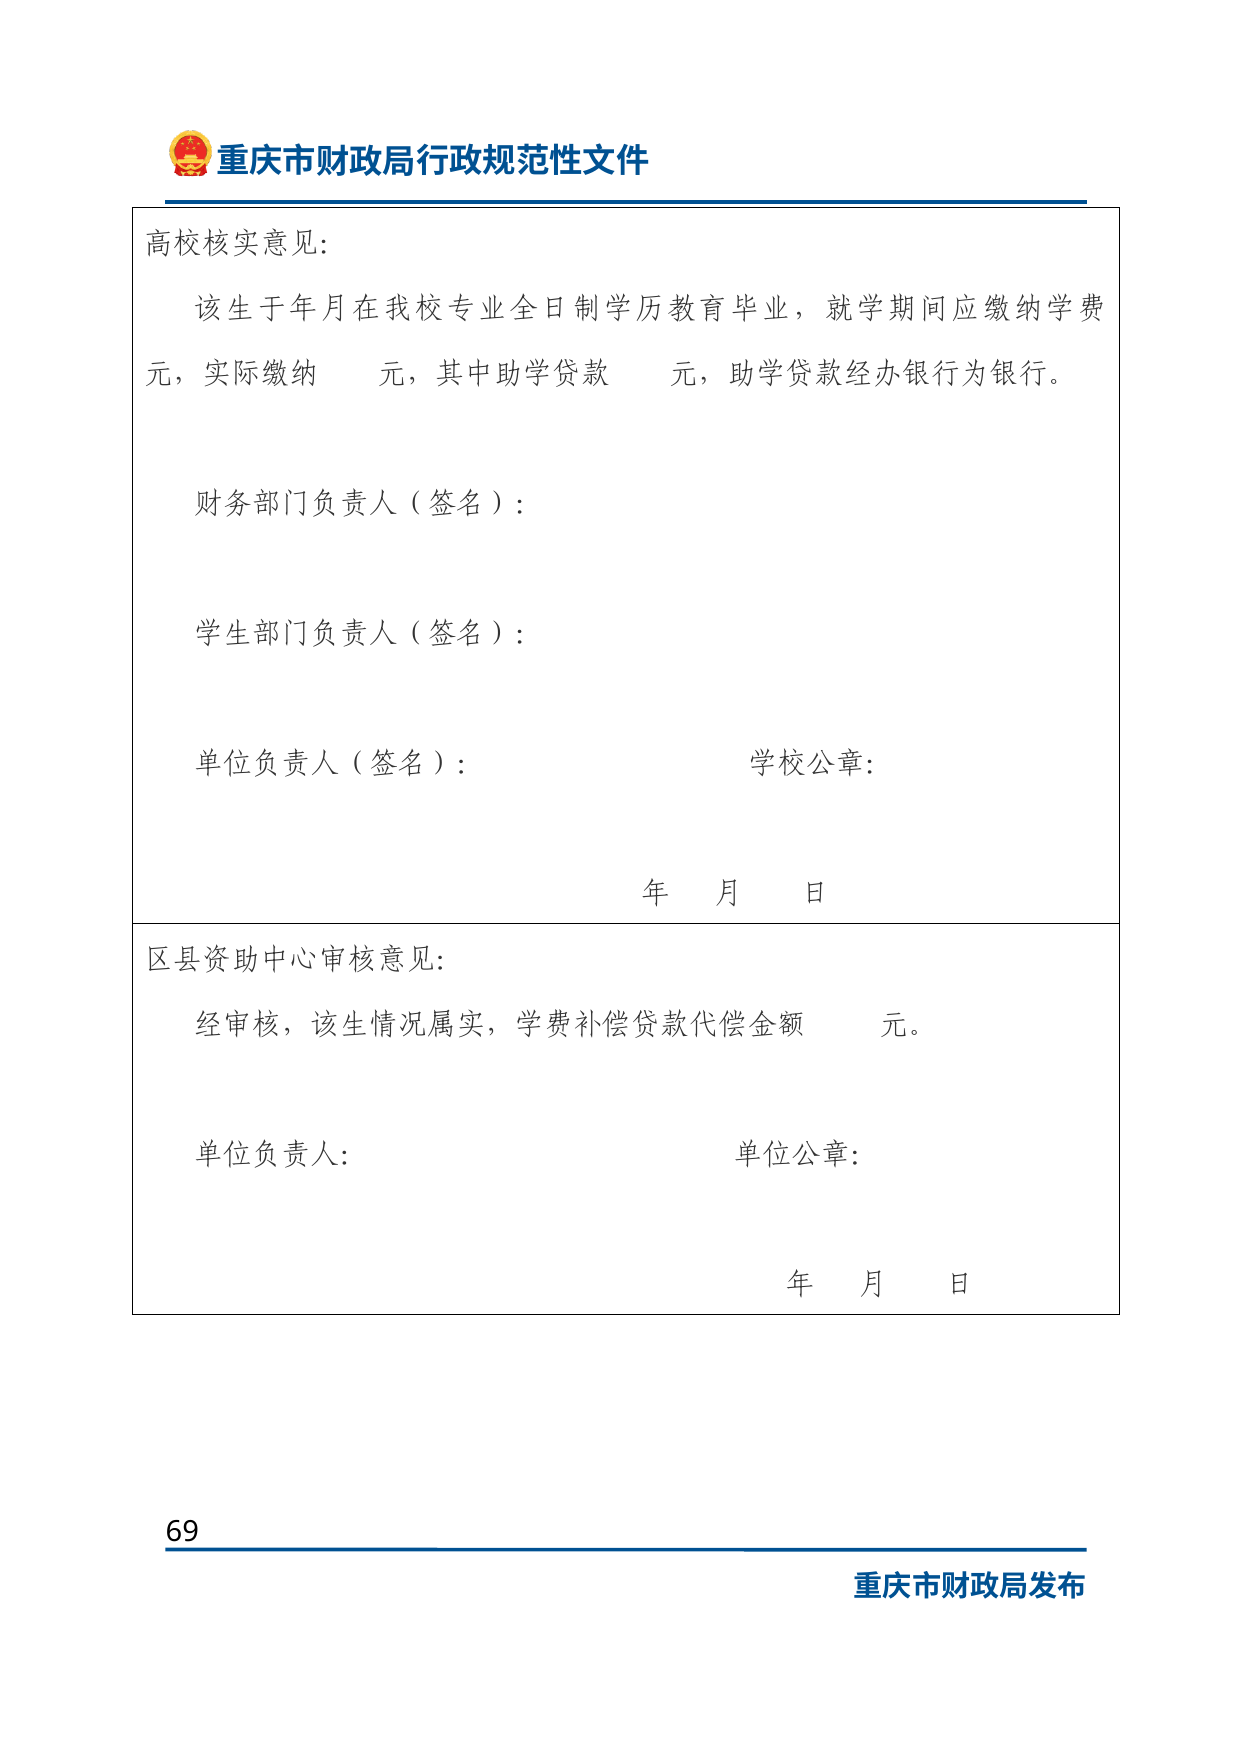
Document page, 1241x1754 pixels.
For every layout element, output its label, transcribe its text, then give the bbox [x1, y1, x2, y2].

picture [165, 129, 216, 180]
table_cell 区县资助中心审核意见： 经审核，该生情况属实，学费补偿贷款代偿金额 元。 单位负责人： 单位公章： 年 月 日 [133, 924, 1119, 1314]
table_cell 高校核实意见： 该生于年月在我校专业全日制学历教育毕业，就学期间应缴纳学费 元，实际缴纳 元，其中助学贷款 元，助学贷款经办银行为银行。 财务部门负责人（签名）： 学生部门负责人（签名）： 单位负责人（签名）： 学校公章： 年 月 日 [133, 208, 1119, 923]
